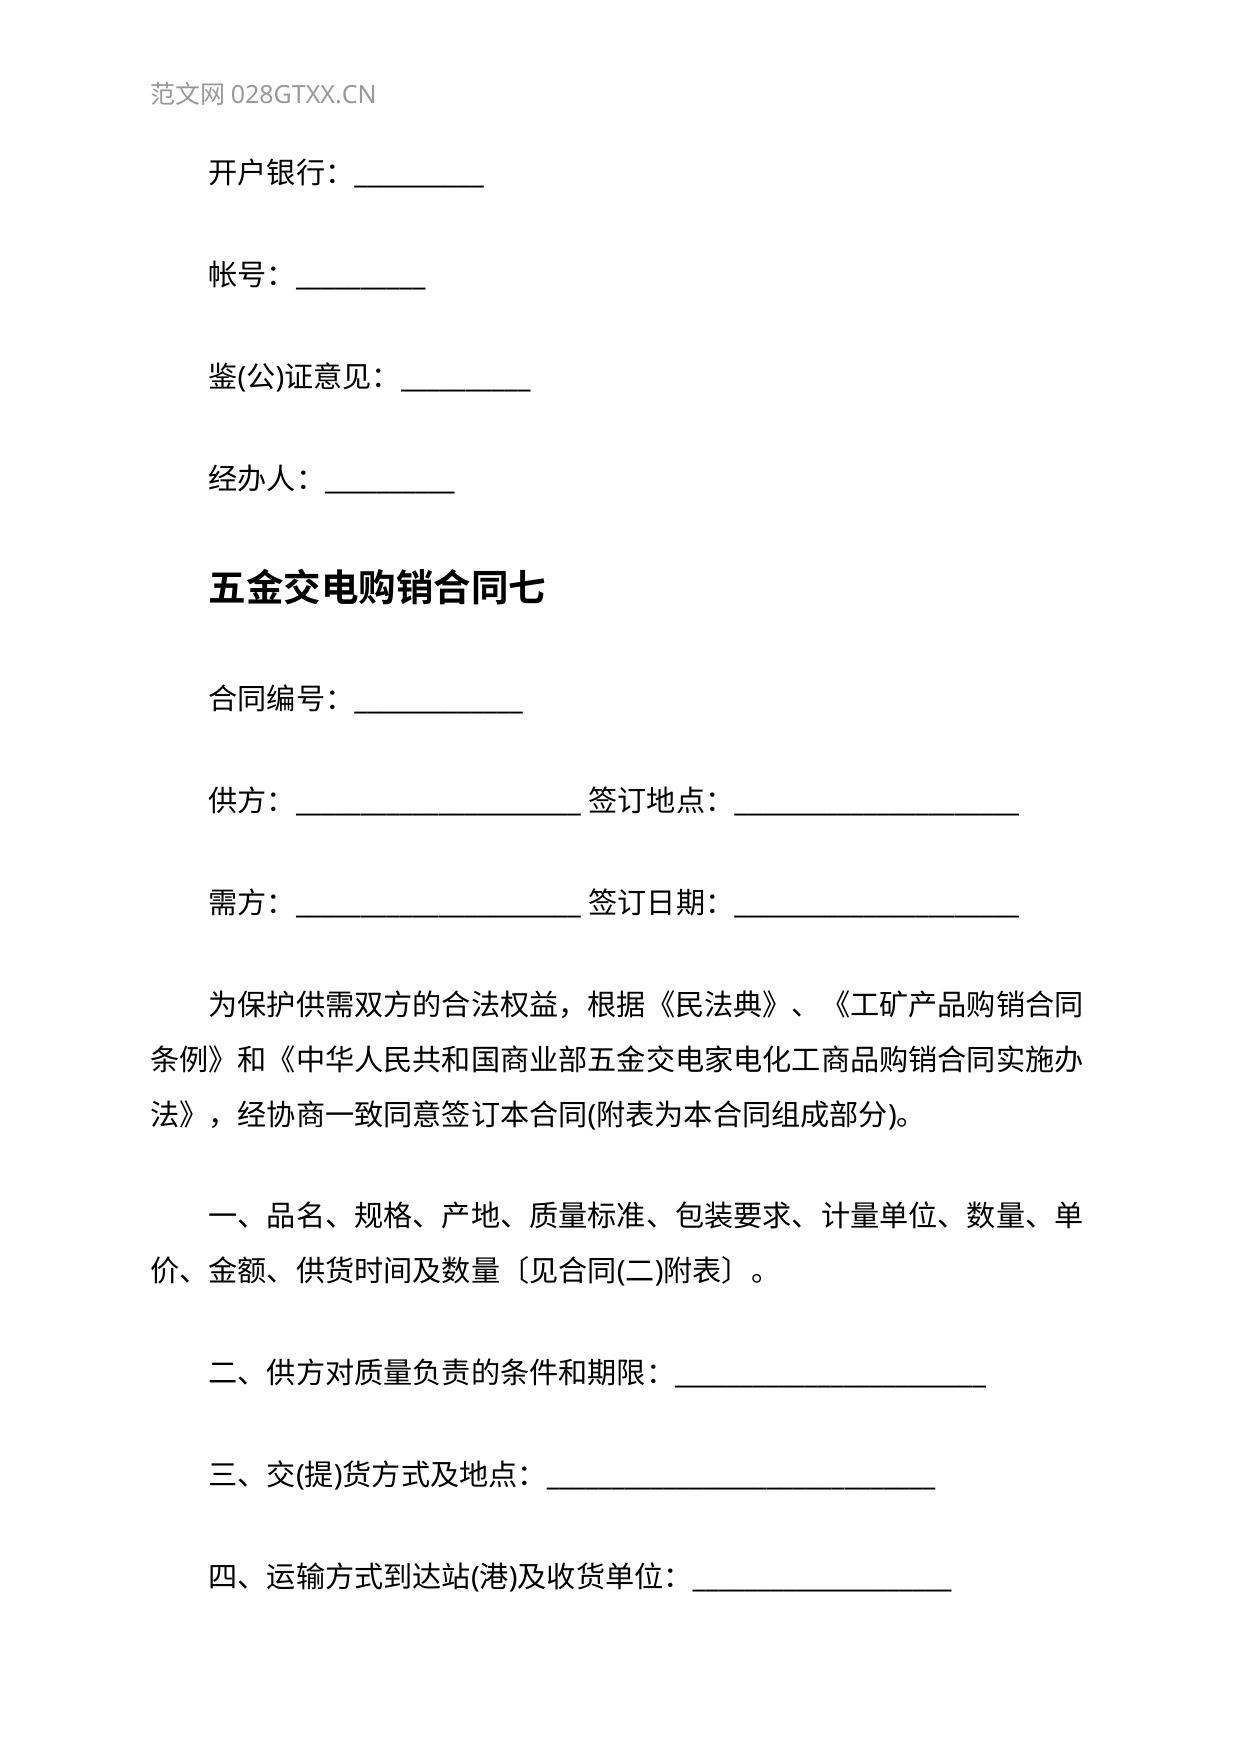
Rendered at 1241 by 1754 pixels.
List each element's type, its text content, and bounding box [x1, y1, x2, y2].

text 需方：______________________ 签订日期：______________________ [150, 879, 1090, 922]
text 一、品名、规格、产地、质量标准、包装要求、计量单位、数量、单价、金额、供货时间及数量〔见合同(二)附表〕。 [150, 1193, 1090, 1290]
text 合同编号：_____________ [150, 675, 1090, 718]
text 帐号：__________ [150, 252, 1090, 294]
text 供方：______________________ 签订地点：______________________ [150, 777, 1090, 820]
text 三、交(提)货方式及地点：______________________________ [150, 1452, 1090, 1494]
text 鉴(公)证意见：__________ [150, 354, 1090, 396]
text 二、供方对质量负责的条件和期限：________________________ [150, 1350, 1090, 1392]
text 开户银行：__________ [150, 150, 1090, 192]
text 四、运输方式到达站(港)及收货单位：____________________ [150, 1554, 1090, 1596]
text 经办人：__________ [150, 456, 1090, 498]
text 为保护供需双方的合法权益，根据《民法典》、《工矿产品购销合同条例》和《中华人民共和国商业部五金交电家电化工商品购销合同实施办法》，经协商一致同意签订本合同(附表为本合同组成部分)。 [150, 981, 1090, 1133]
text 五金交电购销合同七 [150, 558, 1090, 612]
